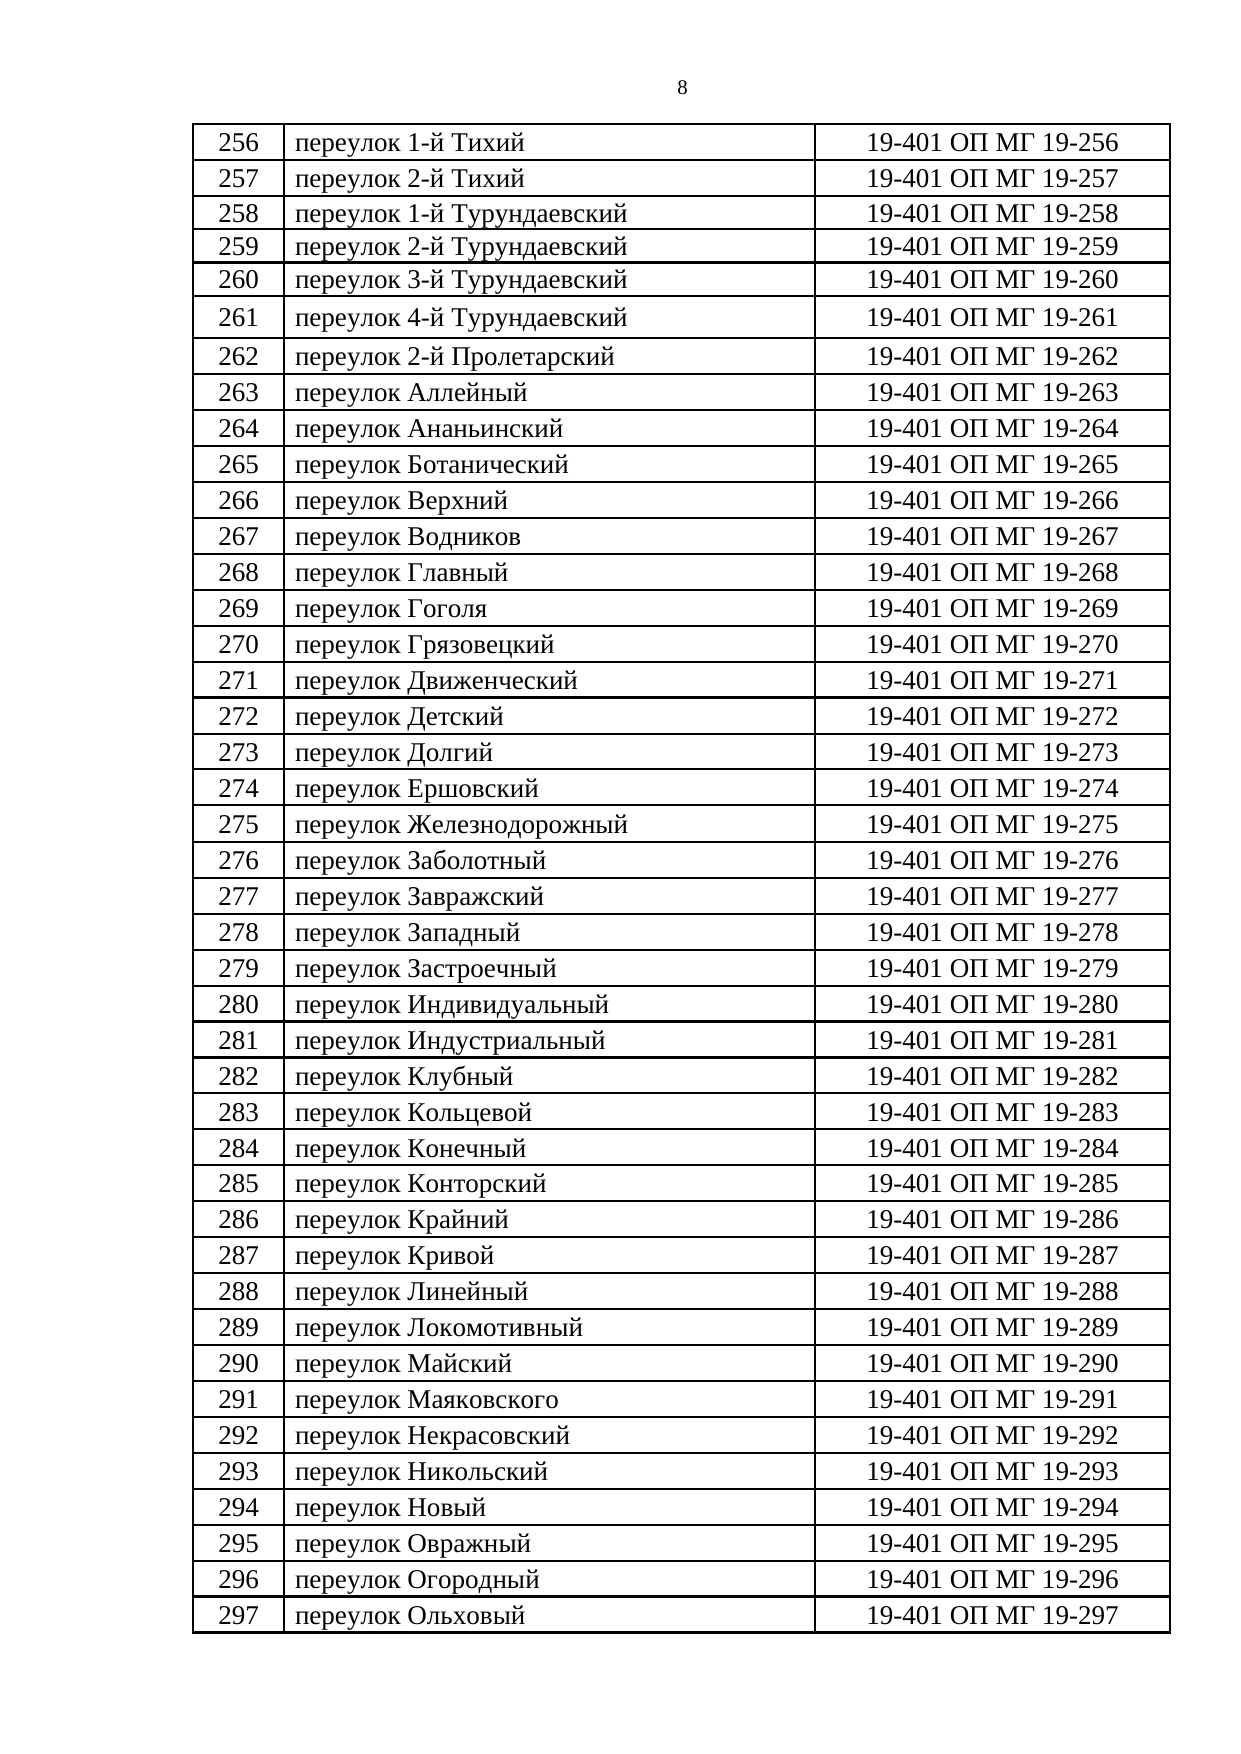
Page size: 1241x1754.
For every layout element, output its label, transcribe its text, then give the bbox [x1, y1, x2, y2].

table_cell переулок Застроечный [285, 951, 814, 984]
table_cell 283 [194, 1094, 283, 1128]
table_cell 19-401 ОП МГ 19-264 [816, 411, 1169, 445]
table_cell переулок Линейный [285, 1274, 814, 1308]
table_cell 19-401 ОП МГ 19-274 [816, 770, 1169, 804]
table_cell переулок Новый [285, 1490, 814, 1523]
table_cell переулок 2-й Тихий [285, 161, 814, 195]
table_cell 19-401 ОП МГ 19-261 [816, 297, 1169, 337]
table_cell 19-401 ОП МГ 19-269 [816, 591, 1169, 624]
table_cell 268 [194, 555, 283, 589]
table_cell 275 [194, 806, 283, 841]
table_cell 295 [194, 1526, 283, 1559]
table_cell переулок Завражский [285, 879, 814, 913]
table_cell 19-401 ОП МГ 19-259 [816, 230, 1169, 261]
table_cell 256 [194, 125, 283, 159]
table_cell 19-401 ОП МГ 19-289 [816, 1310, 1169, 1344]
table_cell переулок Гоголя [285, 591, 814, 624]
table_cell переулок Долгий [285, 735, 814, 768]
table_cell переулок 1-й Турундаевский [285, 197, 814, 228]
table_cell 19-401 ОП МГ 19-292 [816, 1418, 1169, 1452]
table_cell 19-401 ОП МГ 19-295 [816, 1526, 1169, 1559]
table_cell 19-401 ОП МГ 19-294 [816, 1490, 1169, 1523]
table_cell переулок Огородный [285, 1562, 814, 1595]
table_cell переулок Аллейный [285, 375, 814, 409]
table_cell 296 [194, 1562, 283, 1595]
table_cell 19-401 ОП МГ 19-268 [816, 555, 1169, 589]
table_cell 19-401 ОП МГ 19-284 [816, 1130, 1169, 1164]
table_cell переулок Овражный [285, 1526, 814, 1559]
table_cell 288 [194, 1274, 283, 1308]
table_cell 271 [194, 663, 283, 696]
table_cell 294 [194, 1490, 283, 1523]
table_cell 19-401 ОП МГ 19-277 [816, 879, 1169, 913]
table_cell переулок Некрасовский [285, 1418, 814, 1452]
table_cell 267 [194, 519, 283, 553]
table_cell 265 [194, 447, 283, 481]
table_cell 257 [194, 161, 283, 195]
table_cell 19-401 ОП МГ 19-257 [816, 161, 1169, 195]
table_cell 290 [194, 1346, 283, 1380]
table_cell переулок Верхний [285, 483, 814, 517]
table_cell 19-401 ОП МГ 19-280 [816, 987, 1169, 1020]
table_cell переулок Ботанический [285, 447, 814, 481]
table_cell переулок 4-й Турундаевский [285, 297, 814, 337]
table_cell 287 [194, 1238, 283, 1272]
table_cell 19-401 ОП МГ 19-262 [816, 339, 1169, 373]
table_cell 263 [194, 375, 283, 409]
table_cell переулок Крайний [285, 1202, 814, 1236]
table_cell 281 [194, 1023, 283, 1056]
table_cell 19-401 ОП МГ 19-256 [816, 125, 1169, 159]
table_cell переулок Движенческий [285, 663, 814, 696]
table_cell 19-401 ОП МГ 19-272 [816, 699, 1169, 732]
table_cell 284 [194, 1130, 283, 1164]
table_cell 261 [194, 297, 283, 337]
table_cell переулок Маяковского [285, 1382, 814, 1416]
table_cell переулок Индивидуальный [285, 987, 814, 1020]
table_cell переулок Кольцевой [285, 1094, 814, 1128]
table_cell переулок Ольховый [285, 1598, 814, 1631]
table_cell 19-401 ОП МГ 19-275 [816, 806, 1169, 841]
table_cell переулок Никольский [285, 1454, 814, 1488]
table_cell 274 [194, 770, 283, 804]
table_cell 280 [194, 987, 283, 1020]
table_cell 19-401 ОП МГ 19-258 [816, 197, 1169, 228]
table_cell переулок 1-й Тихий [285, 125, 814, 159]
table_cell 19-401 ОП МГ 19-293 [816, 1454, 1169, 1488]
table_cell 19-401 ОП МГ 19-273 [816, 735, 1169, 768]
table_cell 19-401 ОП МГ 19-281 [816, 1023, 1169, 1056]
table_cell переулок Ананьинский [285, 411, 814, 445]
table_cell переулок Кривой [285, 1238, 814, 1272]
table_cell переулок Конечный [285, 1130, 814, 1164]
table_cell 276 [194, 843, 283, 877]
table_cell 19-401 ОП МГ 19-278 [816, 915, 1169, 948]
table_cell 272 [194, 699, 283, 732]
table_cell 285 [194, 1166, 283, 1200]
table_cell 19-401 ОП МГ 19-263 [816, 375, 1169, 409]
table_cell 264 [194, 411, 283, 445]
table_cell переулок Майский [285, 1346, 814, 1380]
table_cell 19-401 ОП МГ 19-290 [816, 1346, 1169, 1380]
table_cell 293 [194, 1454, 283, 1488]
table_cell переулок Конторский [285, 1166, 814, 1200]
table_cell переулок Западный [285, 915, 814, 948]
table_cell 19-401 ОП МГ 19-267 [816, 519, 1169, 553]
table_cell 19-401 ОП МГ 19-297 [816, 1598, 1169, 1631]
table_cell 273 [194, 735, 283, 768]
table_cell 19-401 ОП МГ 19-276 [816, 843, 1169, 877]
table_cell 19-401 ОП МГ 19-288 [816, 1274, 1169, 1308]
table_cell 260 [194, 264, 283, 295]
table_cell 19-401 ОП МГ 19-270 [816, 627, 1169, 661]
table_cell переулок 3-й Турундаевский [285, 264, 814, 295]
table_cell 19-401 ОП МГ 19-287 [816, 1238, 1169, 1272]
table_cell 19-401 ОП МГ 19-265 [816, 447, 1169, 481]
table_cell переулок Индустриальный [285, 1023, 814, 1056]
table_cell 259 [194, 230, 283, 261]
table_cell 19-401 ОП МГ 19-296 [816, 1562, 1169, 1595]
table_cell 291 [194, 1382, 283, 1416]
table_cell 270 [194, 627, 283, 661]
table_cell 269 [194, 591, 283, 624]
table_cell переулок Клубный [285, 1059, 814, 1092]
table_cell 297 [194, 1598, 283, 1631]
table_cell переулок Главный [285, 555, 814, 589]
table_cell 279 [194, 951, 283, 984]
table_cell переулок Детский [285, 699, 814, 732]
table_cell 19-401 ОП МГ 19-260 [816, 264, 1169, 295]
table_cell переулок Железнодорожный [285, 806, 814, 841]
table_cell 286 [194, 1202, 283, 1236]
table_cell 19-401 ОП МГ 19-283 [816, 1094, 1169, 1128]
table_cell переулок 2-й Пролетарский [285, 339, 814, 373]
table_cell переулок Водников [285, 519, 814, 553]
table_cell 262 [194, 339, 283, 373]
table_cell переулок Ершовский [285, 770, 814, 804]
table_cell 292 [194, 1418, 283, 1452]
table_cell 277 [194, 879, 283, 913]
table_cell 19-401 ОП МГ 19-282 [816, 1059, 1169, 1092]
table_cell 278 [194, 915, 283, 948]
table_cell переулок Локомотивный [285, 1310, 814, 1344]
table_cell 19-401 ОП МГ 19-279 [816, 951, 1169, 984]
table_cell 289 [194, 1310, 283, 1344]
table_cell 19-401 ОП МГ 19-286 [816, 1202, 1169, 1236]
table_cell 266 [194, 483, 283, 517]
table_cell 19-401 ОП МГ 19-271 [816, 663, 1169, 696]
table_cell переулок Грязовецкий [285, 627, 814, 661]
table_cell 19-401 ОП МГ 19-285 [816, 1166, 1169, 1200]
table_cell переулок 2-й Турундаевский [285, 230, 814, 261]
table_cell 282 [194, 1059, 283, 1092]
table_cell переулок Заболотный [285, 843, 814, 877]
table_cell 19-401 ОП МГ 19-266 [816, 483, 1169, 517]
table_cell 258 [194, 197, 283, 228]
table_cell 19-401 ОП МГ 19-291 [816, 1382, 1169, 1416]
